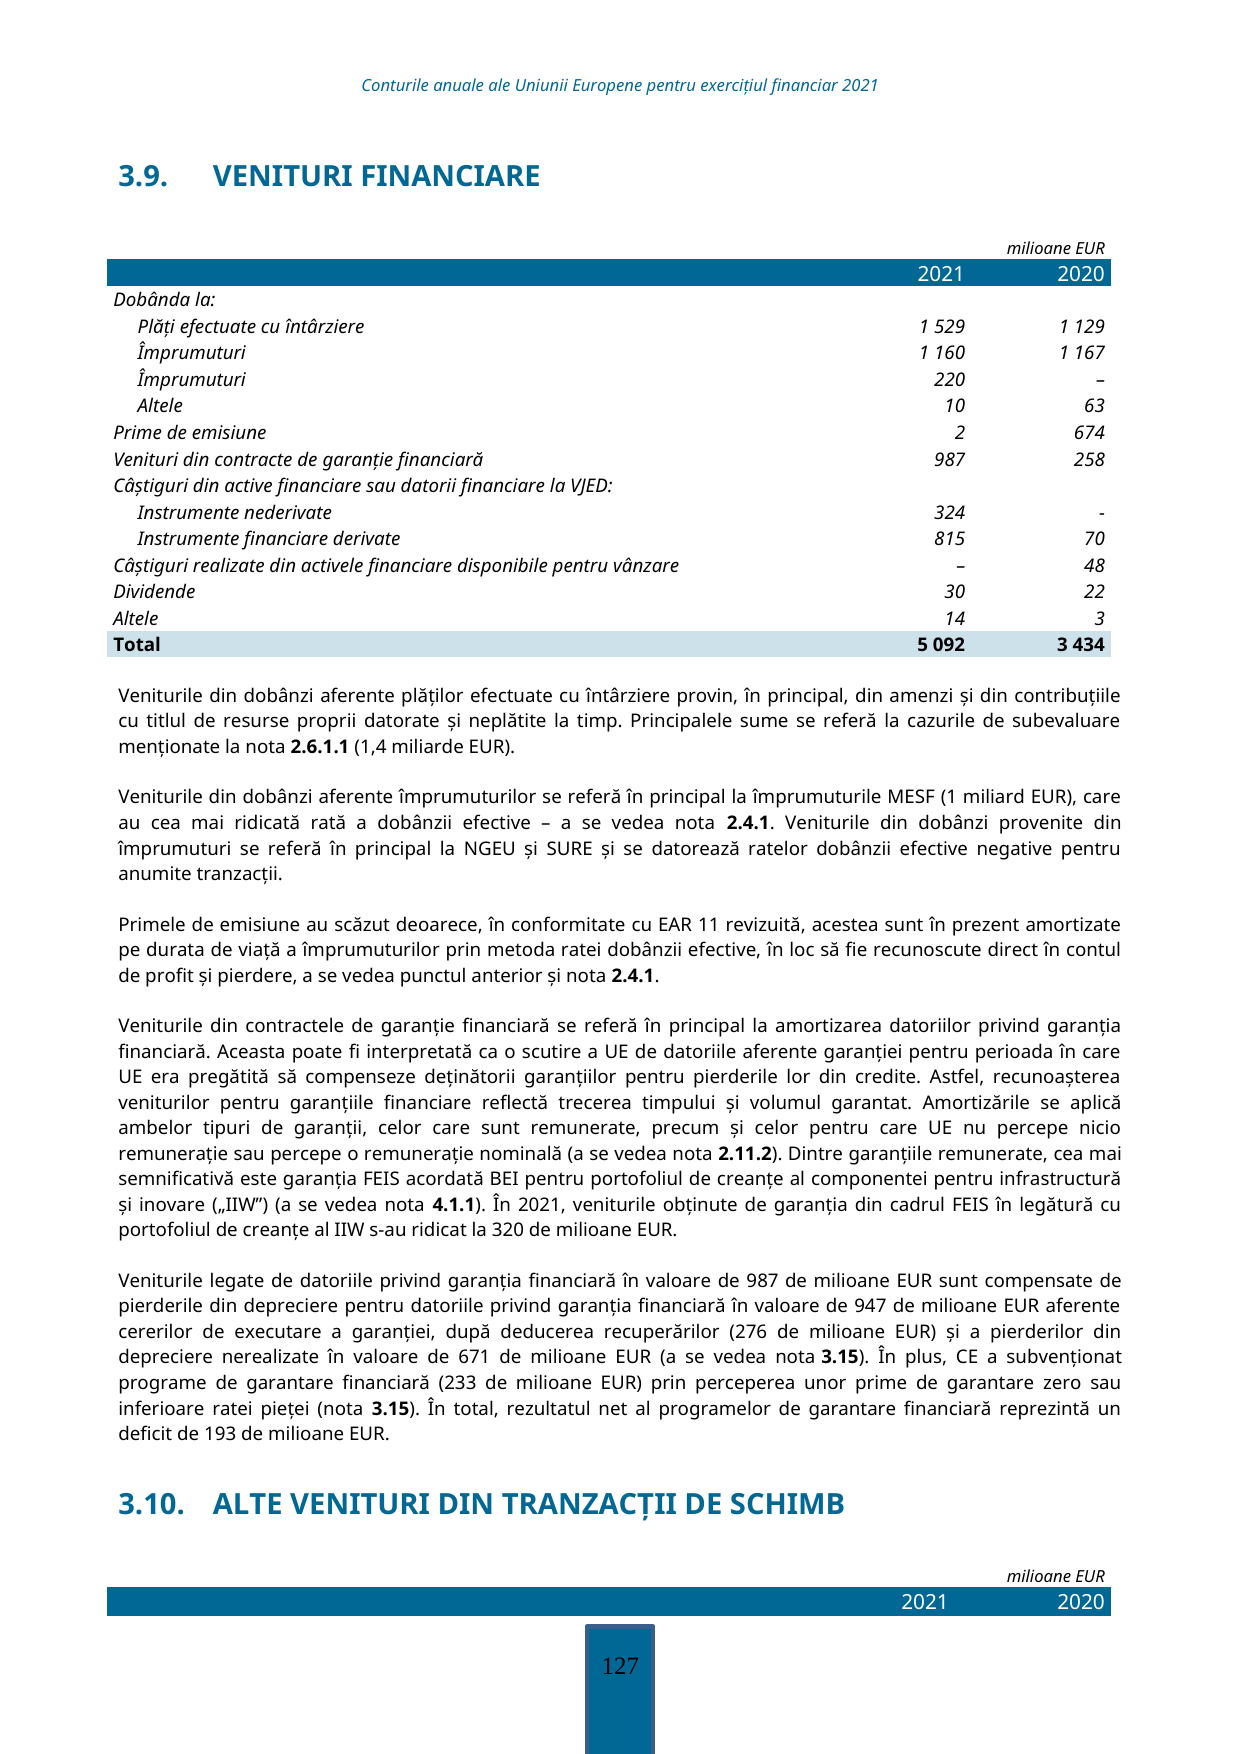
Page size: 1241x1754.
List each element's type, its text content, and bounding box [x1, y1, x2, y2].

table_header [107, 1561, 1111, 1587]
text Veniturile din dobânzi aferente împrumuturilor se referă în principal la împrumuturile MESF (1 miliard EUR), care au cea mai ridicată rată a dobânzii efective – a se vedea nota 2.4.1. Veniturile din dobânzi provenite din împrumuturi se referă în principal la NGEU și SURE și se datorează ratelor dobânzii efective negative pentru anumite tranzacții. [118, 784, 1122, 886]
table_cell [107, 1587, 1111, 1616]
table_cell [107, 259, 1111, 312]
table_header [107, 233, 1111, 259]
text Veniturile legate de datoriile privind garanția financiară în valoare de 987 de milioane EUR sunt compensate de pierderile din depreciere pentru datoriile privind garanția financiară în valoare de 947 de milioane EUR aferente cererilor de executare a garanției, după deducerea recuperărilor (276 de milioane EUR) și a pierderilor din depreciere nerealizate în valoare de 671 de milioane EUR (a se vedea nota 3.15). În plus, CE a subvenționat programe de garantare financiară (233 de milioane EUR) prin perceperea unor prime de garantare zero sau inferioare ratei pieței (nota 3.15). În total, rezultatul net al programelor de garantare financiară reprezintă un deficit de 193 de milioane EUR. [118, 1267, 1122, 1446]
text ALTE VENITURI DIN TRANZACȚII DE SCHIMB [118, 1483, 1122, 1523]
text Veniturile din dobânzi aferente plăților efectuate cu întârziere provin, în principal, din amenzi și din contribuțiile cu titlul de resurse proprii datorate și neplătite la timp. Principalele sume se referă la cazurile de subevaluare menționate la nota 2.6.1.1 (1,4 miliarde EUR). [118, 682, 1122, 759]
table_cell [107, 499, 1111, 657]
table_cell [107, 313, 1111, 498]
text Veniturile din contractele de garanție financiară se referă în principal la amortizarea datoriilor privind garanția financiară. Aceasta poate fi interpretată ca o scutire a UE de datoriile aferente garanției pentru perioada în care UE era pregătită să compenseze deținătorii garanțiilor pentru pierderile lor din credite. Astfel, recunoașterea veniturilor pentru garanțiile financiare reflectă trecerea timpului și volumul garantat. Amortizările se aplică ambelor tipuri de garanții, celor care sunt remunerate, precum și celor pentru care UE nu percepe nicio remunerație sau percepe o remunerație nominală (a se vedea nota 2.11.2). Dintre garanțiile remunerate, cea mai semnificativă este garanția FEIS acordată BEI pentru portofoliul de creanțe al componentei pentru infrastructură și inovare („IIW”) (a se vedea nota 4.1.1). În 2021, veniturile obținute de garanția din cadrul FEIS în legătură cu portofoliul de creanțe al IIW s-au ridicat la 320 de milioane EUR. [118, 1012, 1122, 1242]
text VENITURI FINANCIARE [118, 156, 1122, 195]
text Primele de emisiune au scăzut deoarece, în conformitate cu EAR 11 revizuită, acestea sunt în prezent amortizate pe durata de viață a împrumuturilor prin metoda ratei dobânzii efective, în loc să fie recunoscute direct în contul de profit și pierdere, a se vedea punctul anterior și nota 2.4.1. [118, 911, 1122, 987]
